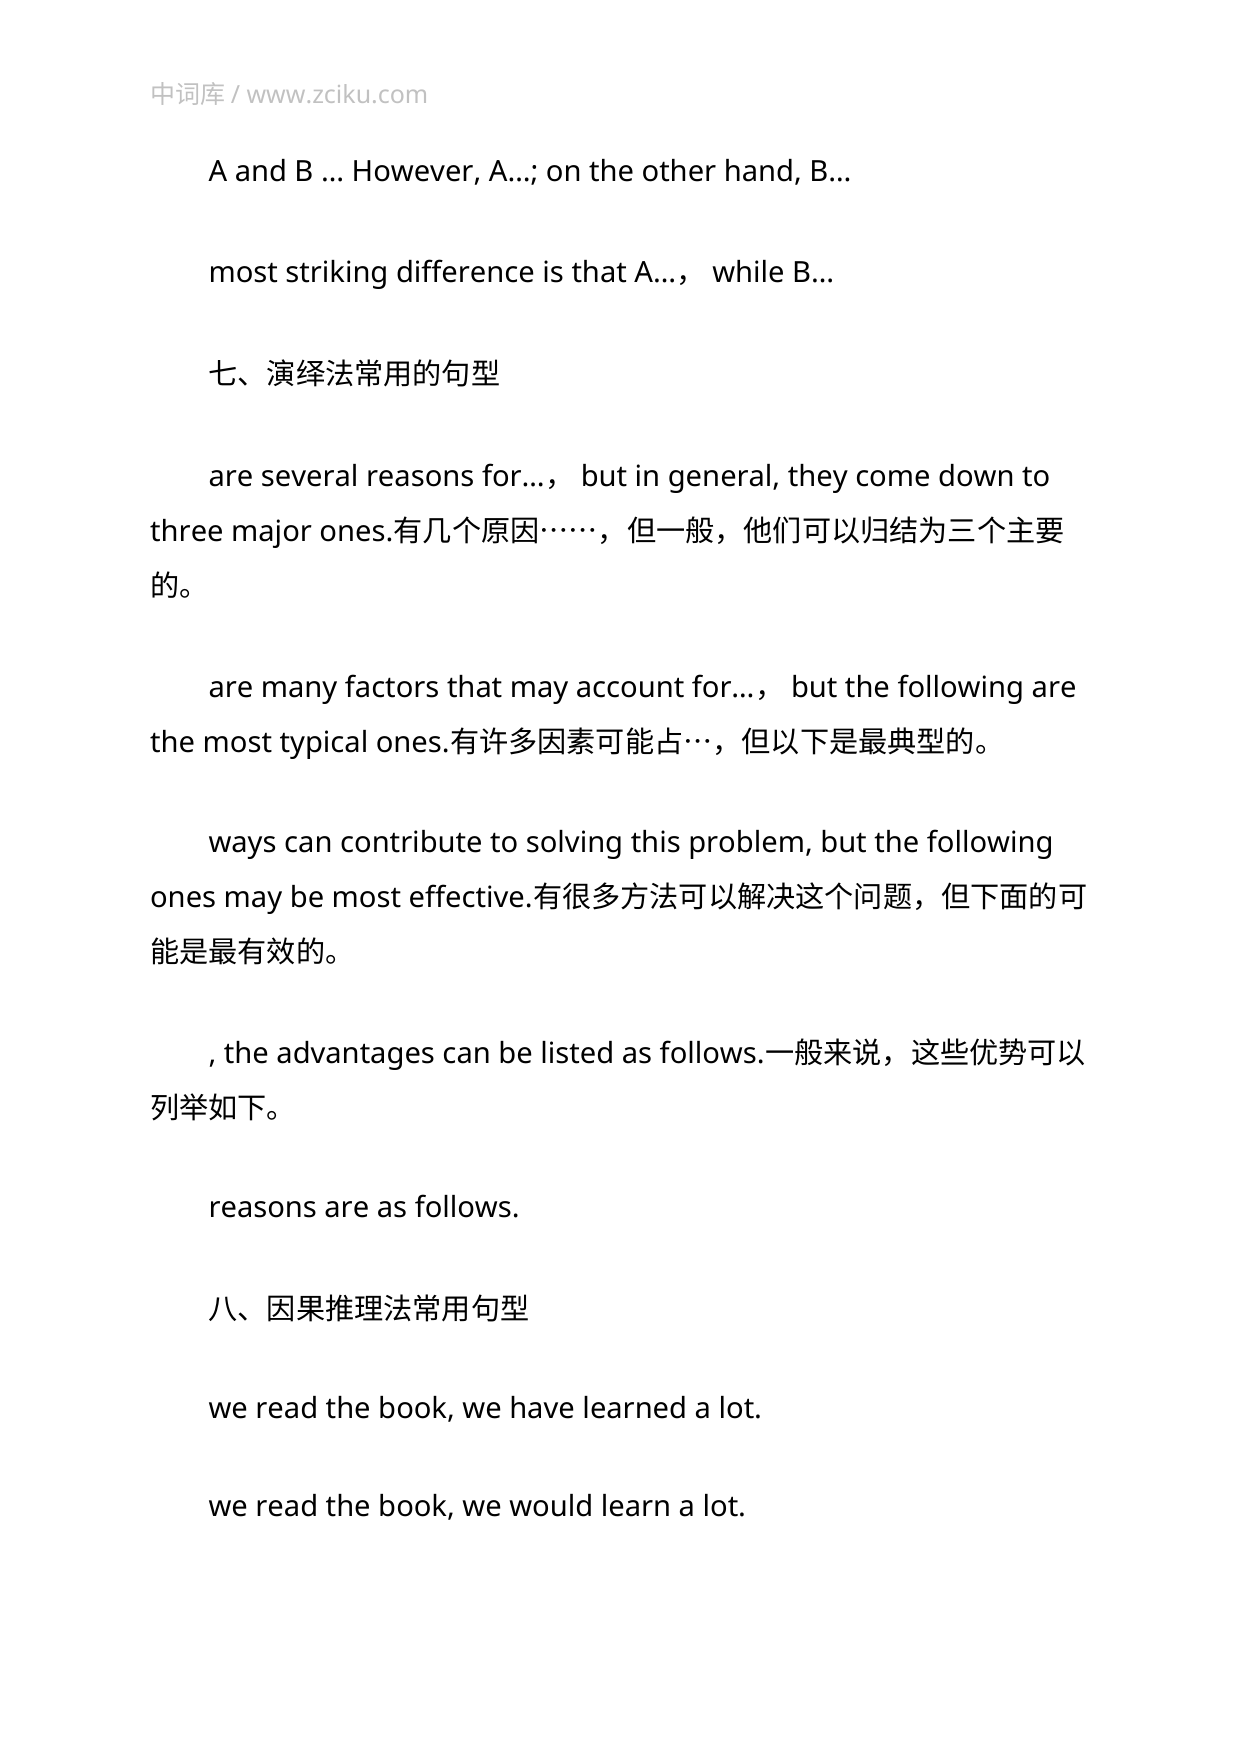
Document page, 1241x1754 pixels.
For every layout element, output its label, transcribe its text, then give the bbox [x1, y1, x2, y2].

text most striking difference is that A…， while B… [150, 248, 1090, 291]
text we read the book, we would learn a lot. [150, 1485, 1090, 1525]
text reasons are as follows. [150, 1187, 1090, 1226]
text we read the book, we have learned a lot. [150, 1387, 1090, 1427]
text ways can contribute to solving this problem, but the following ones may be most effective.有很多方法可以解决这个问题，但下面的可能是最有效的。 [150, 821, 1090, 971]
text , the advantages can be listed as follows.一般来说，这些优势可以列举如下。 [150, 1030, 1090, 1127]
text 八、因果推理法常用句型 [150, 1285, 1090, 1327]
text 七、演绎法常用的句型 [150, 350, 1090, 393]
text are many factors that may account for…， but the following are the most typical ones.有许多因素可能占…，但以下是最典型的。 [150, 664, 1090, 761]
text are several reasons for…， but in general, they come down to three major ones.有几个原因……，但一般，他们可以归结为三个主要的。 [150, 452, 1090, 604]
text A and B … However, A…; on the other hand, B… [150, 150, 1090, 190]
